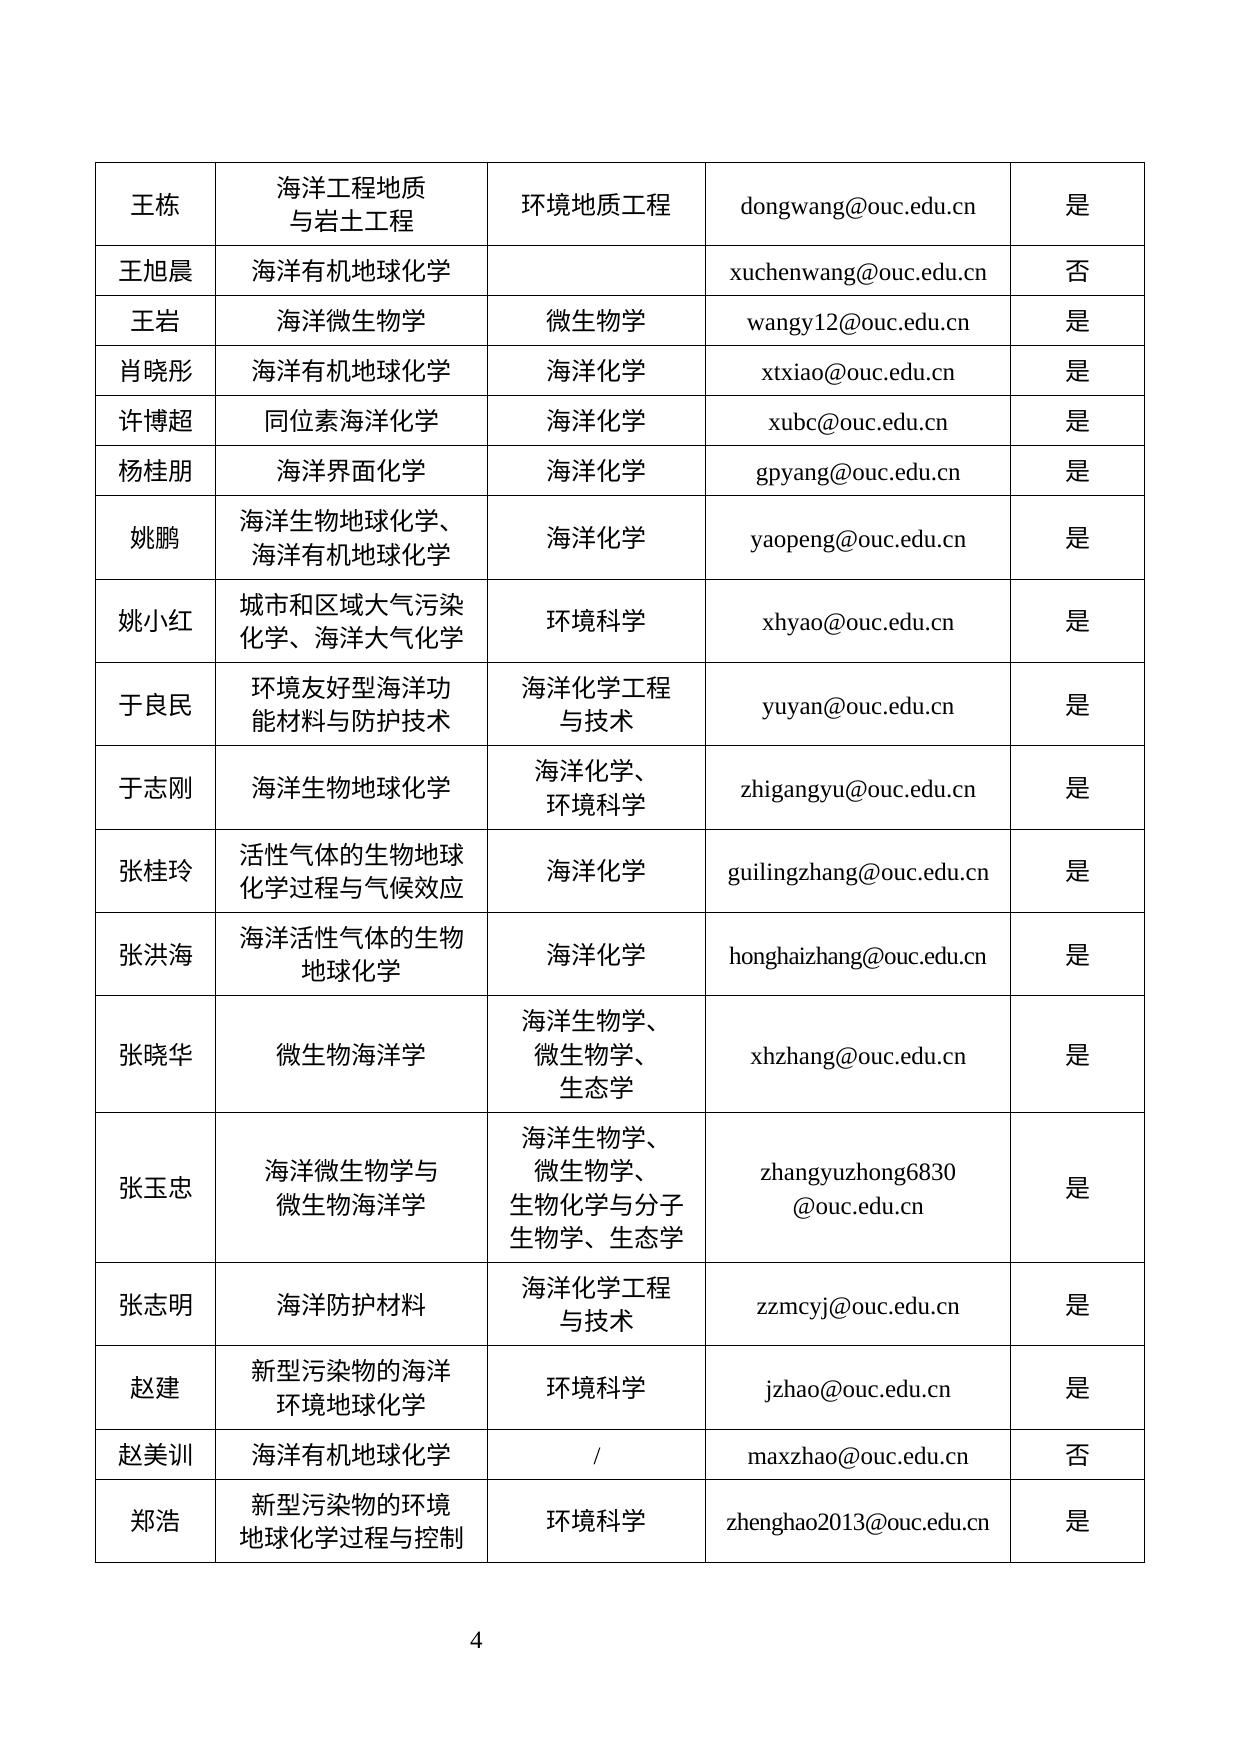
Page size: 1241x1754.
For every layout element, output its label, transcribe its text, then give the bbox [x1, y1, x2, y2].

table_cell 杨桂朋 [96, 446, 215, 495]
table_cell 是 [1011, 163, 1144, 245]
table_cell 是 [1011, 296, 1144, 345]
table_cell 许博超 [96, 396, 215, 445]
table_cell 海洋化学工程 与技术 [488, 663, 705, 745]
table_cell xuchenwang@ouc.edu.cn [706, 246, 1010, 295]
table_cell 是 [1011, 1346, 1144, 1429]
table_cell 海洋活性气体的生物地球化学 [216, 913, 487, 995]
table_cell [488, 246, 705, 295]
table_cell / [488, 1430, 705, 1479]
table_cell 新型污染物的海洋 环境地球化学 [216, 1346, 487, 1429]
table_cell 海洋化学 [488, 446, 705, 495]
table_cell 海洋工程地质 与岩土工程 [216, 163, 487, 245]
table_cell 海洋生物学、 微生物学、 生物化学与分子生物学、生态学 [488, 1113, 705, 1262]
table_cell 海洋有机地球化学 [216, 346, 487, 395]
table_cell 郑浩 [96, 1480, 215, 1562]
table_cell 是 [1011, 996, 1144, 1112]
table_cell 张洪海 [96, 913, 215, 995]
table_cell 城市和区域大气污染化学、海洋大气化学 [216, 580, 487, 662]
table_cell 肖晓彤 [96, 346, 215, 395]
table_cell 环境地质工程 [488, 163, 705, 245]
table_cell zzmcyj@ouc.edu.cn [706, 1263, 1010, 1345]
table_cell 环境科学 [488, 1480, 705, 1562]
table_cell 海洋化学、 环境科学 [488, 746, 705, 829]
table_cell 新型污染物的环境 地球化学过程与控制 [216, 1480, 487, 1562]
table_cell wangy12@ouc.edu.cn [706, 296, 1010, 345]
table_cell 否 [1011, 1430, 1144, 1479]
table_cell 张晓华 [96, 996, 215, 1112]
table_cell 海洋有机地球化学 [216, 1430, 487, 1479]
table_cell zhenghao2013@ouc.edu.cn [706, 1480, 1010, 1562]
table_cell 姚鹏 [96, 496, 215, 579]
table_cell 是 [1011, 446, 1144, 495]
table_cell 海洋微生物学 [216, 296, 487, 345]
table_cell 王旭晨 [96, 246, 215, 295]
table_cell 张桂玲 [96, 830, 215, 912]
table_cell 姚小红 [96, 580, 215, 662]
table_cell 张志明 [96, 1263, 215, 1345]
table_cell 王栋 [96, 163, 215, 245]
table_cell 赵建 [96, 1346, 215, 1429]
table_cell 微生物海洋学 [216, 996, 487, 1112]
table_cell 海洋界面化学 [216, 446, 487, 495]
table_cell 海洋化学 [488, 913, 705, 995]
table_cell 于良民 [96, 663, 215, 745]
table_cell 张玉忠 [96, 1113, 215, 1262]
table_cell gpyang@ouc.edu.cn [706, 446, 1010, 495]
table_cell 是 [1011, 1263, 1144, 1345]
table_cell guilingzhang@ouc.edu.cn [706, 830, 1010, 912]
table_cell 海洋化学工程 与技术 [488, 1263, 705, 1345]
table_cell 海洋微生物学与 微生物海洋学 [216, 1113, 487, 1262]
table_cell honghaizhang@ouc.edu.cn [706, 913, 1010, 995]
table_cell 王岩 [96, 296, 215, 345]
table_cell xtxiao@ouc.edu.cn [706, 346, 1010, 395]
table_cell 海洋化学 [488, 830, 705, 912]
table_cell 海洋有机地球化学 [216, 246, 487, 295]
table_cell 是 [1011, 1480, 1144, 1562]
table_cell zhigangyu@ouc.edu.cn [706, 746, 1010, 829]
table_cell 海洋防护材料 [216, 1263, 487, 1345]
table_cell 环境友好型海洋功 能材料与防护技术 [216, 663, 487, 745]
table_cell yuyan@ouc.edu.cn [706, 663, 1010, 745]
table_cell 环境科学 [488, 1346, 705, 1429]
table_cell 海洋生物学、 微生物学、 生态学 [488, 996, 705, 1112]
table_cell 是 [1011, 830, 1144, 912]
table_cell maxzhao@ouc.edu.cn [706, 1430, 1010, 1479]
table_cell yaopeng@ouc.edu.cn [706, 496, 1010, 579]
table_cell 海洋化学 [488, 496, 705, 579]
table_cell 否 [1011, 246, 1144, 295]
table_cell zhangyuzhong6830 @ouc.edu.cn [706, 1113, 1010, 1262]
table_cell 是 [1011, 396, 1144, 445]
table_cell 同位素海洋化学 [216, 396, 487, 445]
table_cell 微生物学 [488, 296, 705, 345]
table_cell 是 [1011, 496, 1144, 579]
table_cell 是 [1011, 580, 1144, 662]
table_cell 是 [1011, 346, 1144, 395]
table_cell 是 [1011, 913, 1144, 995]
table_cell 是 [1011, 746, 1144, 829]
table_cell 是 [1011, 1113, 1144, 1262]
table_cell 活性气体的生物地球 化学过程与气候效应 [216, 830, 487, 912]
table_cell 海洋化学 [488, 346, 705, 395]
table_cell xhzhang@ouc.edu.cn [706, 996, 1010, 1112]
table_cell 是 [1011, 663, 1144, 745]
table_cell 环境科学 [488, 580, 705, 662]
table_cell 赵美训 [96, 1430, 215, 1479]
table_cell 海洋化学 [488, 396, 705, 445]
table_cell 海洋生物地球化学 [216, 746, 487, 829]
table_cell jzhao@ouc.edu.cn [706, 1346, 1010, 1429]
table_cell xhyao@ouc.edu.cn [706, 580, 1010, 662]
table_cell dongwang@ouc.edu.cn [706, 163, 1010, 245]
table_cell 海洋生物地球化学、海洋有机地球化学 [216, 496, 487, 579]
table_cell 于志刚 [96, 746, 215, 829]
table_cell xubc@ouc.edu.cn [706, 396, 1010, 445]
